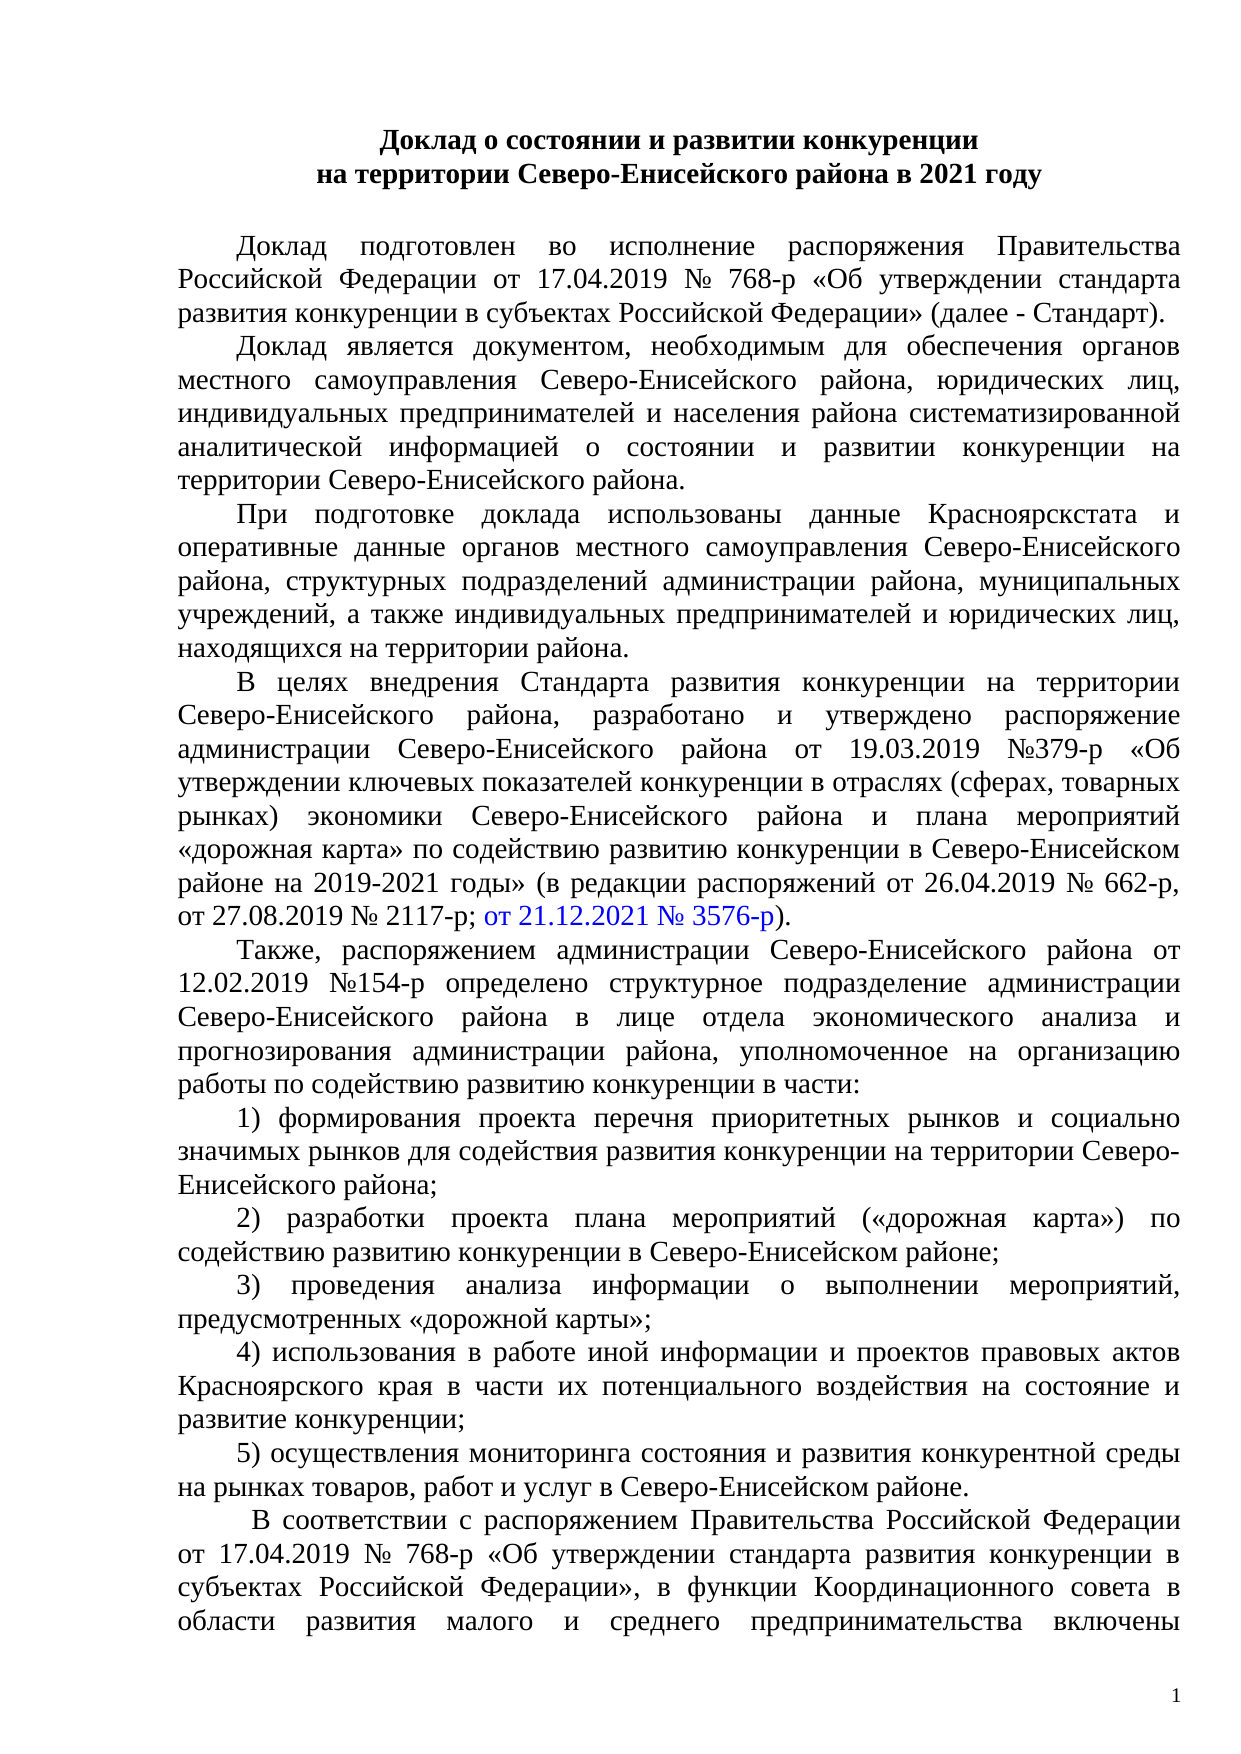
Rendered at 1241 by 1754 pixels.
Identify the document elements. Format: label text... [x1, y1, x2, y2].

text 3) проведения анализа информации о выполнении мероприятий, предусмотренных «дорожной карты»; [177, 1267, 1181, 1334]
text Также, распоряжением администрации Северо-Енисейского района от 12.02.2019 №154-р определено структурное подразделение администрации Северо-Енисейского района в лице отдела экономического анализа и прогнозирования администрации района, уполномоченное на организацию работы по содействию развитию конкуренции в части: [177, 932, 1181, 1100]
text 1) формирования проекта перечня приоритетных рынков и социально значимых рынков для содействия развития конкуренции на территории Северо-Енисейского района; [177, 1100, 1181, 1200]
text 5) осуществления мониторинга состояния и развития конкурентной среды на рынках товаров, работ и услуг в Северо-Енисейском районе. [177, 1435, 1181, 1502]
text Доклад подготовлен во исполнение распоряжения Правительства Российской Федерации от 17.04.2019 № 768-р «Об утверждении стандарта развития конкуренции в субъектах Российской Федерации» (далее - Стандарт). [177, 228, 1181, 328]
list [177, 1502, 1181, 1636]
text 4) использования в работе иной информации и проектов правовых актов Красноярского края в части их потенциального воздействия на состояние и развитие конкуренции; [177, 1334, 1181, 1435]
text Доклад о состоянии и развитии конкуренции [177, 122, 1181, 156]
text При подготовке доклада использованы данные Красноярскстата и оперативные данные органов местного самоуправления Северо-Енисейского района, структурных подразделений администрации района, муниципальных учреждений, а также индивидуальных предпринимателей и юридических лиц, находящихся на территории района. [177, 496, 1181, 664]
text Доклад является документом, необходимым для обеспечения органов местного самоуправления Северо-Енисейского района, юридических лиц, индивидуальных предпринимателей и населения района систематизированной аналитической информацией о состоянии и развитии конкуренции на территории Северо-Енисейского района. [177, 328, 1181, 496]
text 2) разработки проекта плана мероприятий («дорожная карта») по содействию развитию конкуренции в Северо-Енисейском районе; [177, 1200, 1181, 1267]
list В целях внедрения Стандарта развития конкуренции на территории Северо-Енисейского района, разработано и утверждено распоряжение администрации Северо-Енисейского района от 19.03.2019 №379-р «Об утверждении ключевых показателей конкуренции в отраслях (сферах, товарных рынках) экономики Северо-Енисейского района и плана мероприятий «дорожная карта» по содействию развитию конкуренции в Северо-Енисейском районе на 2019-2021 годы» (в редакции распоряжений от 26.04.2019 № 662-р, от 27.08.2019 № 2117-р; от 21.12.2021 № 3576-р). [177, 664, 1181, 932]
text на территории Северо-Енисейского района в 2021 году [177, 156, 1181, 189]
